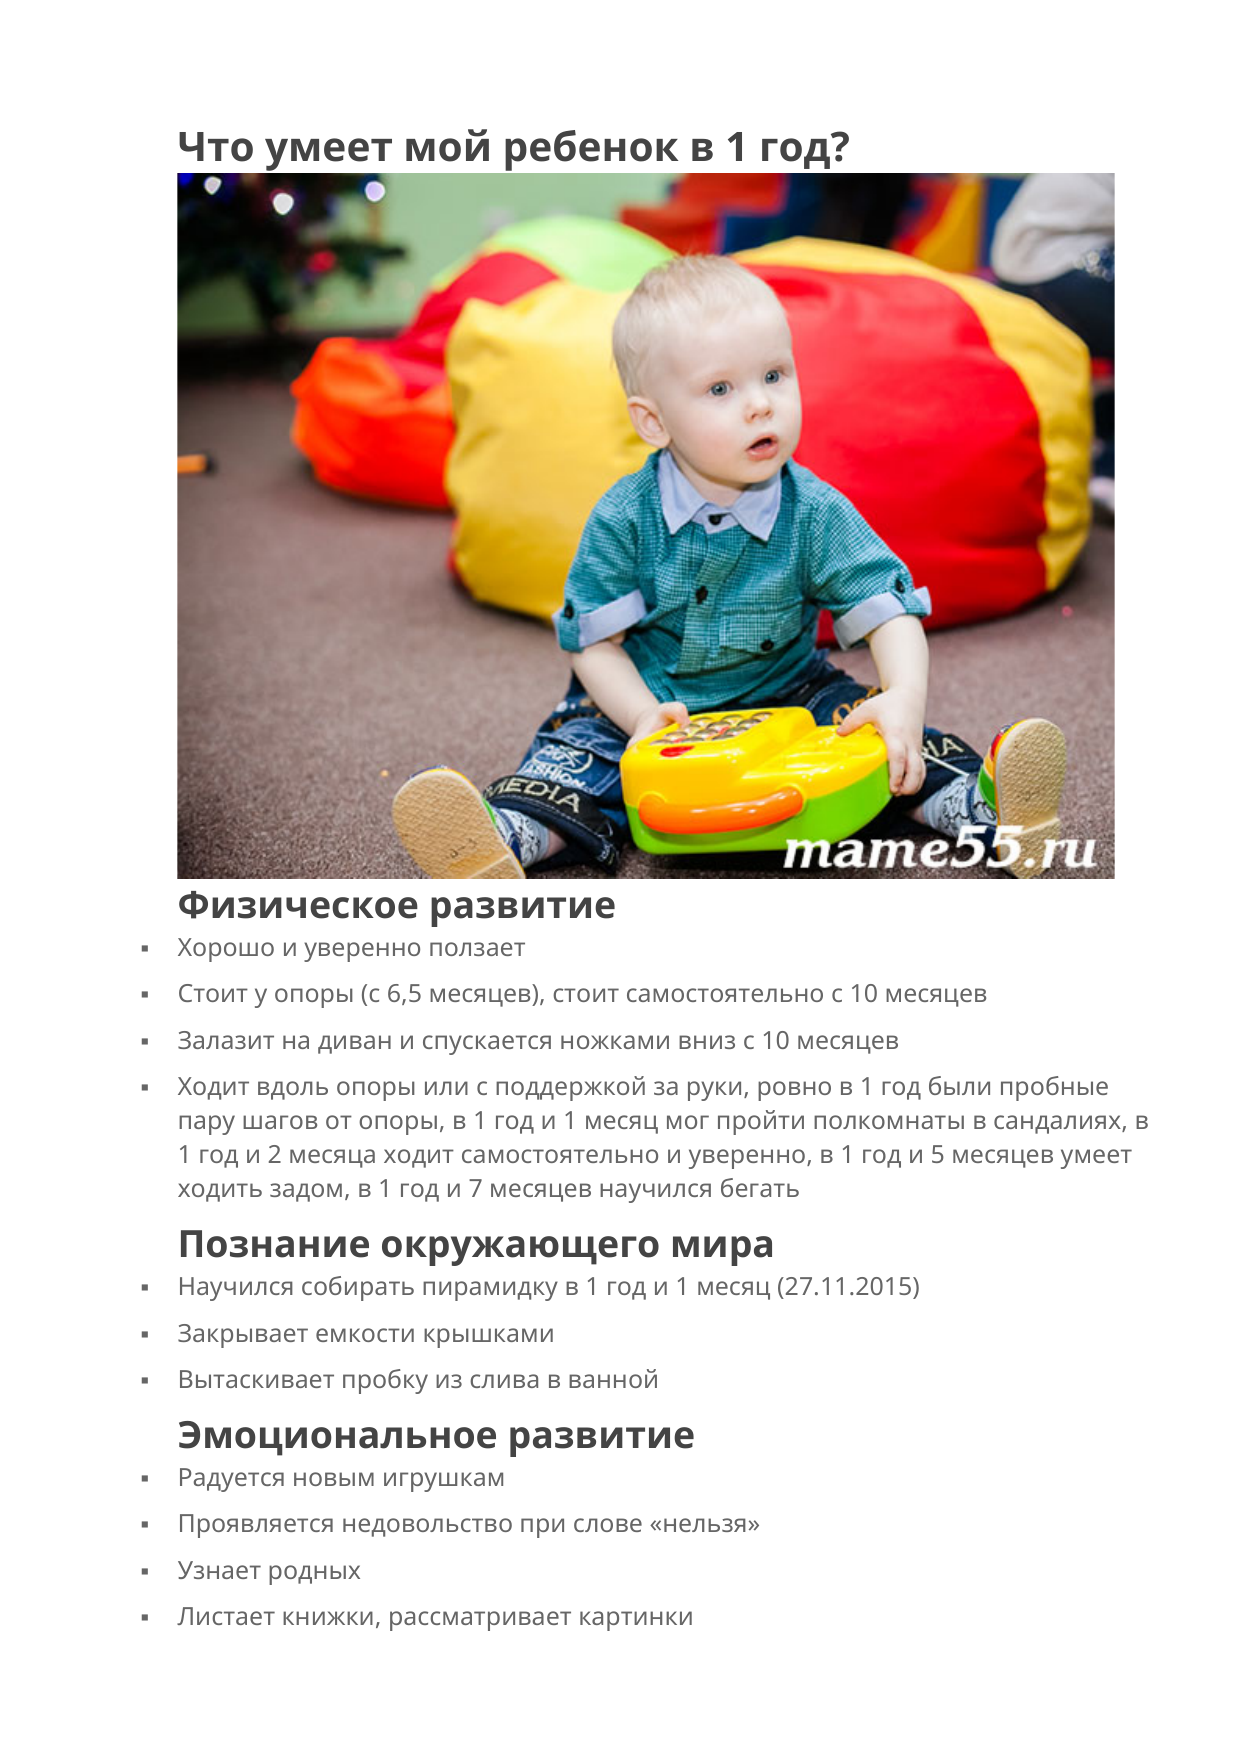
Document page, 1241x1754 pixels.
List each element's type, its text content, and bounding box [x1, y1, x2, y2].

list Проявляется недовольство при слове «нельзя» [140, 1506, 1152, 1540]
list Узнает родных [140, 1552, 1152, 1587]
text Познание окружающего мира [177, 1218, 1152, 1269]
list Вытаскивает пробку из слива в ванной [140, 1362, 1152, 1396]
list Хорошо и уверенно ползает [140, 929, 1152, 963]
list Залазит на диван и спускается ножками вниз с 10 месяцев [140, 1022, 1152, 1056]
list Стоит у опоры (с 6,5 месяцев), стоит самостоятельно с 10 месяцев [140, 976, 1152, 1010]
list Ходит вдоль опоры или с поддержкой за руки, ровно в 1 год были пробные пару шагов от опоры, в 1 год и 1 месяц мог пройти полкомнаты в сандалиях, в 1 год и 2 месяца ходит самостоятельно и уверенно, в 1 год и 5 месяцев умеет ходить задом, в 1 год и 7 месяцев научился бегать [140, 1069, 1152, 1205]
list Научился собирать пирамидку в 1 год и 1 месяц (27.11.2015) [140, 1269, 1152, 1303]
list Радуется новым игрушкам [140, 1459, 1152, 1493]
picture [177, 173, 1115, 879]
text Эмоциональное развитие [177, 1408, 1152, 1459]
list Листает книжки, рассматривает картинки [140, 1599, 1152, 1633]
list Закрывает емкости крышками [140, 1315, 1152, 1349]
text Физическое развитие [177, 878, 1152, 929]
